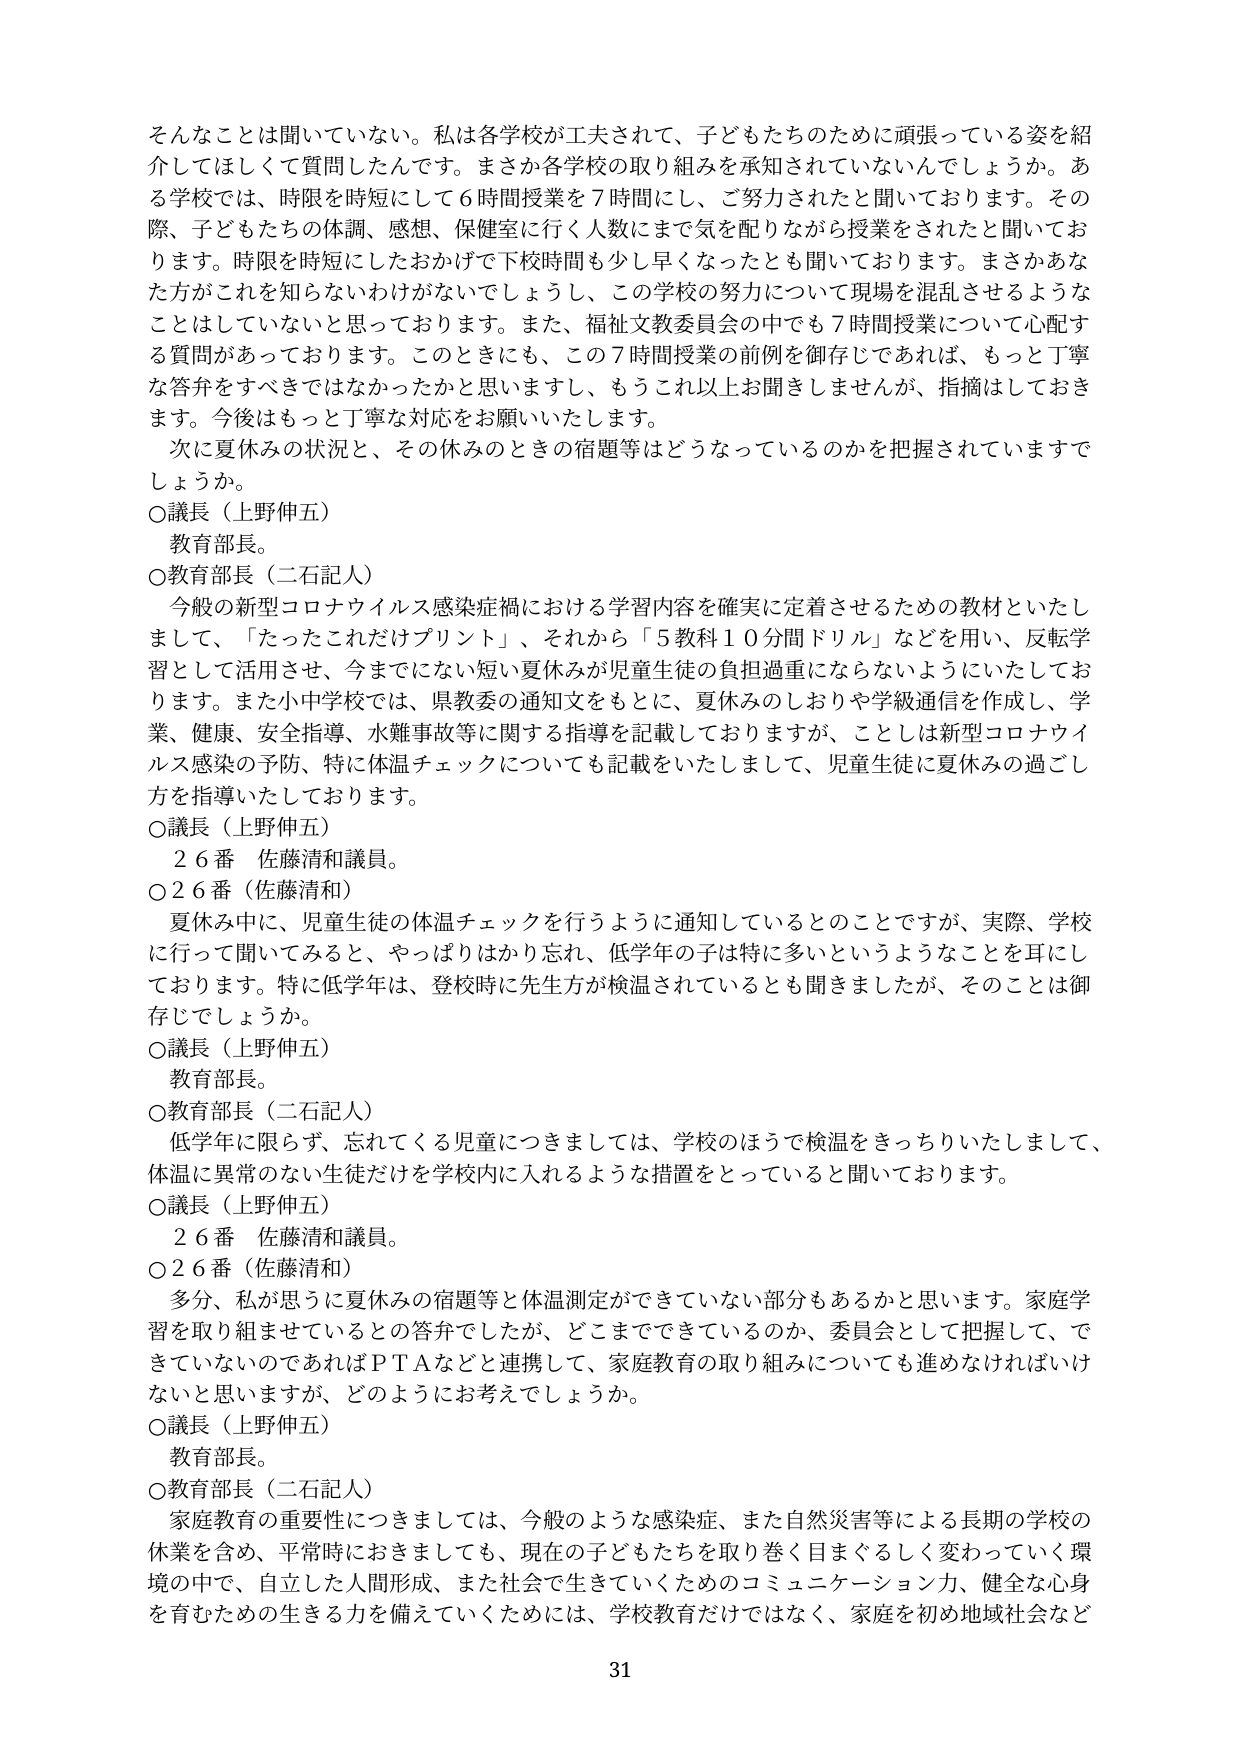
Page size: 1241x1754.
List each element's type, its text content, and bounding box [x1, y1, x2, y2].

text 低学年に限らず、忘れてくる児童につきましては、学校のほうで検温をきっちりいたしまして、体温に異常のない生徒だけを学校内に入れるような措置をとっていると聞いております。 [148, 1125, 1092, 1188]
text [148, 118, 1092, 433]
text ２６番 佐藤清和議員。 [148, 842, 1092, 873]
text 教育部長。 [148, 527, 1092, 559]
text ○２６番（佐藤清和） [148, 873, 1092, 905]
text ２６番 佐藤清和議員。 [148, 1220, 1092, 1251]
text ○教育部長（二石記人） [148, 559, 1092, 590]
text ○議長（上野伸五） [148, 496, 1092, 527]
text ○議長（上野伸五） [148, 810, 1092, 842]
text ○教育部長（二石記人） [148, 1094, 1092, 1125]
text ○教育部長（二石記人） [148, 1472, 1092, 1503]
text ○議長（上野伸五） [148, 1188, 1092, 1220]
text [148, 1503, 1092, 1629]
text 教育部長。 [148, 1062, 1092, 1094]
text 夏休み中に、児童生徒の体温チェックを行うように通知しているとのことですが、実際、学校に行って聞いてみると、やっぱりはかり忘れ、低学年の子は特に多いというようなことを耳にしております。特に低学年は、登校時に先生方が検温されているとも聞きましたが、そのことは御存じでしょうか。 [148, 905, 1092, 1031]
text 教育部長。 [148, 1440, 1092, 1472]
text 多分、私が思うに夏休みの宿題等と体温測定ができていない部分もあるかと思います。家庭学習を取り組ませているとの答弁でしたが、どこまでできているのか、委員会として把握して、できていないのであればＰＴＡなどと連携して、家庭教育の取り組みについても進めなければいけないと思いますが、どのようにお考えでしょうか。 [148, 1283, 1092, 1409]
text ○議長（上野伸五） [148, 1409, 1092, 1440]
text ○２６番（佐藤清和） [148, 1251, 1092, 1283]
text 今般の新型コロナウイルス感染症禍における学習内容を確実に定着させるための教材といたしまして、「たったこれだけプリント」、それから「５教科１０分間ドリル」などを用い、反転学習として活用させ、今までにない短い夏休みが児童生徒の負担過重にならないようにいたしております。また小中学校では、県教委の通知文をもとに、夏休みのしおりや学級通信を作成し、学業、健康、安全指導、水難事故等に関する指導を記載しておりますが、ことしは新型コロナウイルス感染の予防、特に体温チェックについても記載をいたしまして、児童生徒に夏休みの過ごし方を指導いたしております。 [148, 590, 1092, 810]
text 次に夏休みの状況と、その休みのときの宿題等はどうなっているのかを把握されていますでしょうか。 [148, 433, 1092, 496]
text ○議長（上野伸五） [148, 1031, 1092, 1062]
